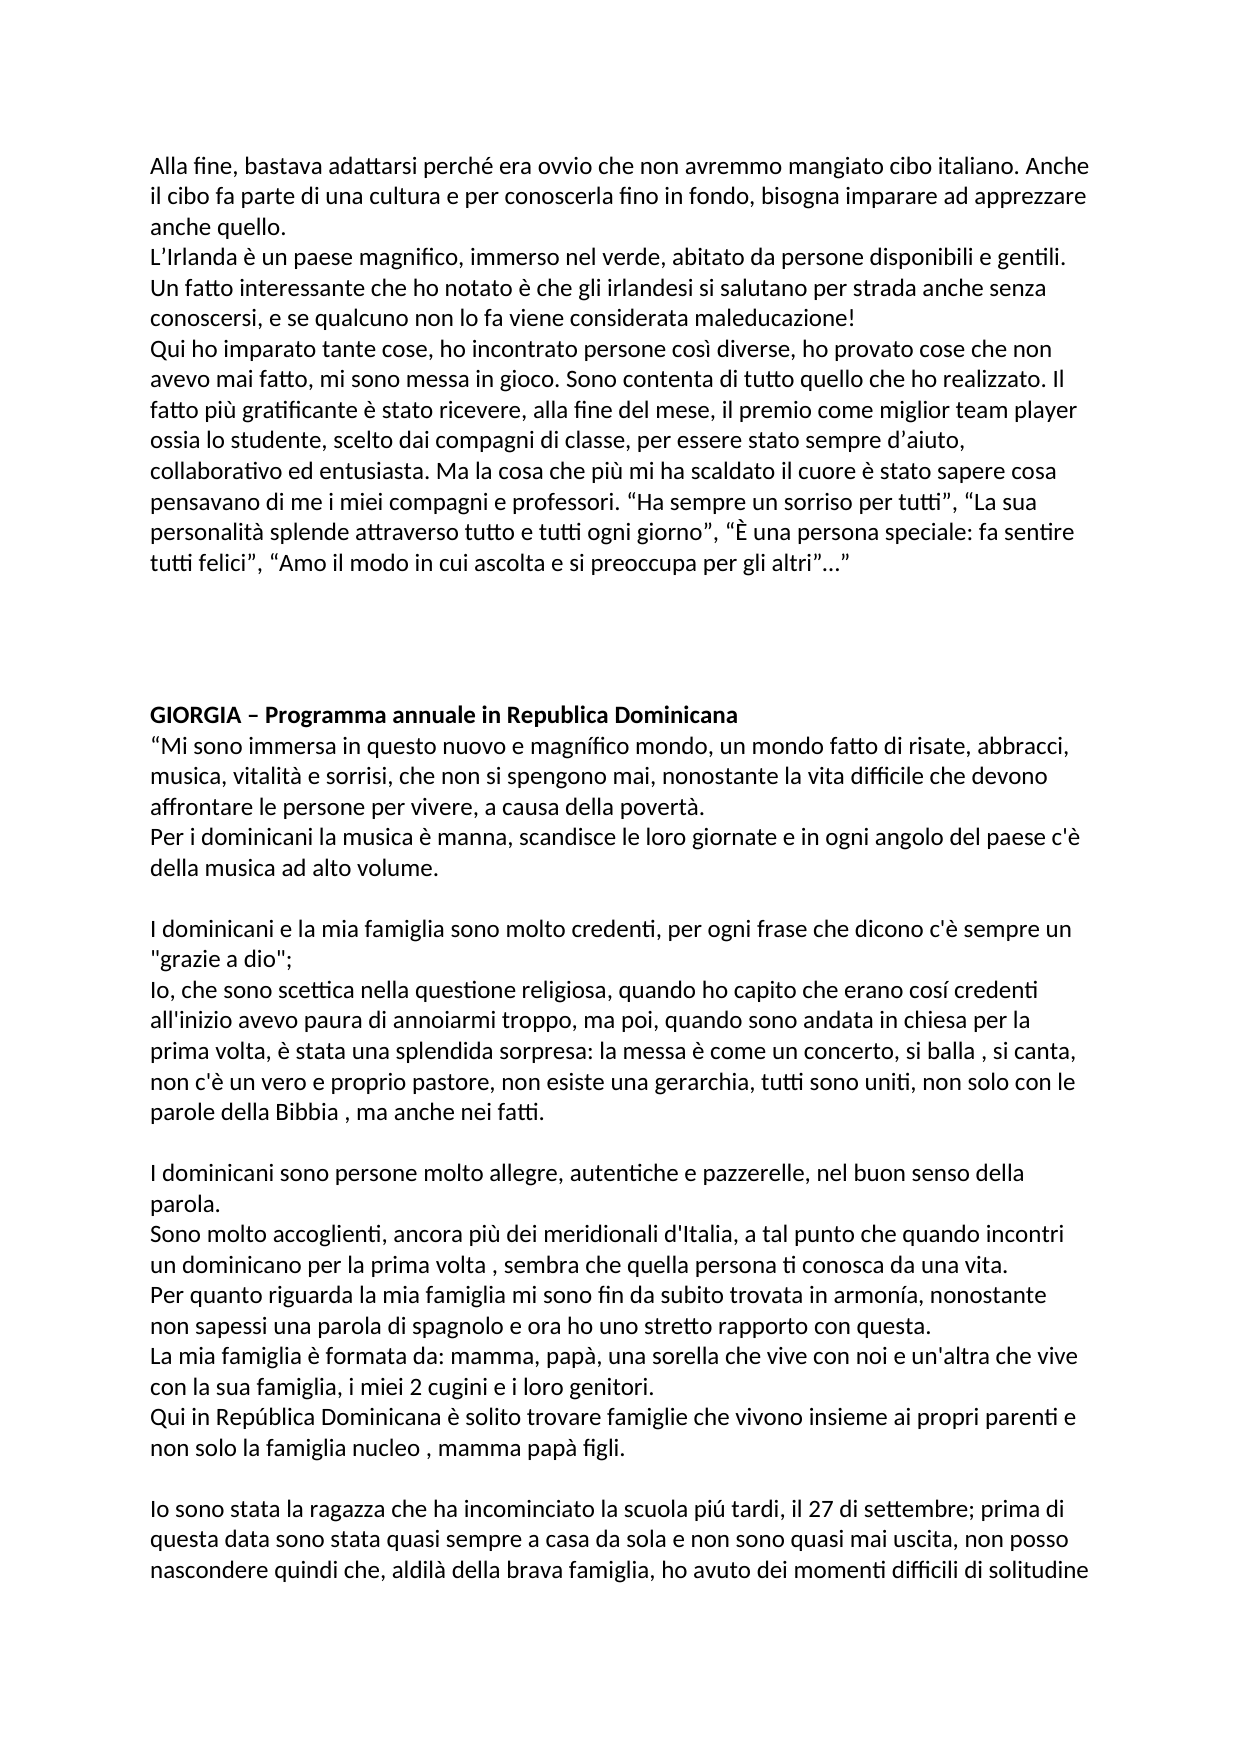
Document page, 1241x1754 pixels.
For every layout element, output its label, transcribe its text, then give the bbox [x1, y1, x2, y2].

text Qui ho imparato tante cose, ho incontrato persone così diverse, ho provato cose che non avevo mai fatto, mi sono messa in gioco. Sono contenta di tutto quello che ho realizzato. Il fatto più gratificante è stato ricevere, alla fine del mese, il premio come miglior team player ossia lo studente, scelto dai compagni di classe, per essere stato sempre d’aiuto, collaborativo ed entusiasta. Ma la cosa che più mi ha scaldato il cuore è stato sapere cosa pensavano di me i miei compagni e professori. “Ha sempre un sorriso per tutti”, “La sua personalità splende attraverso tutto e tutti ogni giorno”, “È una persona speciale: fa sentire tutti felici”, “Amo il modo in cui ascolta e si preoccupa per gli altri”…” [150, 333, 1090, 577]
text Qui in República Dominicana è solito trovare famiglie che vivono insieme ai propri parenti e non solo la famiglia nucleo , mamma papà figli. [150, 1401, 1090, 1462]
text I dominicani e la mia famiglia sono molto credenti, per ogni frase che dicono c'è sempre un "grazie a dio"; [150, 913, 1090, 974]
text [150, 1493, 1090, 1584]
text Io, che sono scettica nella questione religiosa, quando ho capito che erano cosí credenti all'inizio avevo paura di annoiarmi troppo, ma poi, quando sono andata in chiesa per la prima volta, è stata una splendida sorpresa: la messa è come un concerto, si balla , si canta, non c'è un vero e proprio pastore, non esiste una gerarchia, tutti sono uniti, non solo con le parole della Bibbia , ma anche nei fatti. [150, 974, 1090, 1127]
text Sono molto accoglienti, ancora più dei meridionali d'Italia, a tal punto che quando incontri un dominicano per la prima volta , sembra che quella persona ti conosca da una vita. [150, 1218, 1090, 1279]
text GIORGIA – Programma annuale in Republica Dominicana [150, 699, 1090, 730]
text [150, 150, 1090, 242]
text L’Irlanda è un paese magnifico, immerso nel verde, abitato da persone disponibili e gentili. Un fatto interessante che ho notato è che gli irlandesi si salutano per strada anche senza conoscersi, e se qualcuno non lo fa viene considerata maleducazione! [150, 242, 1090, 333]
text Per quanto riguarda la mia famiglia mi sono fin da subito trovata in armonía, nonostante non sapessi una parola di spagnolo e ora ho uno stretto rapporto con questa. [150, 1279, 1090, 1340]
text “Mi sono immersa in questo nuovo e magnífico mondo, un mondo fatto di risate, abbracci, musica, vitalità e sorrisi, che non si spengono mai, nonostante la vita difficile che devono affrontare le persone per vivere, a causa della povertà. [150, 730, 1090, 821]
text La mia famiglia è formata da: mamma, papà, una sorella che vive con noi e un'altra che vive con la sua famiglia, i miei 2 cugini e i loro genitori. [150, 1340, 1090, 1401]
text I dominicani sono persone molto allegre, autentiche e pazzerelle, nel buon senso della parola. [150, 1157, 1090, 1218]
text Per i dominicani la musica è manna, scandisce le loro giornate e in ogni angolo del paese c'è della musica ad alto volume. [150, 821, 1090, 882]
